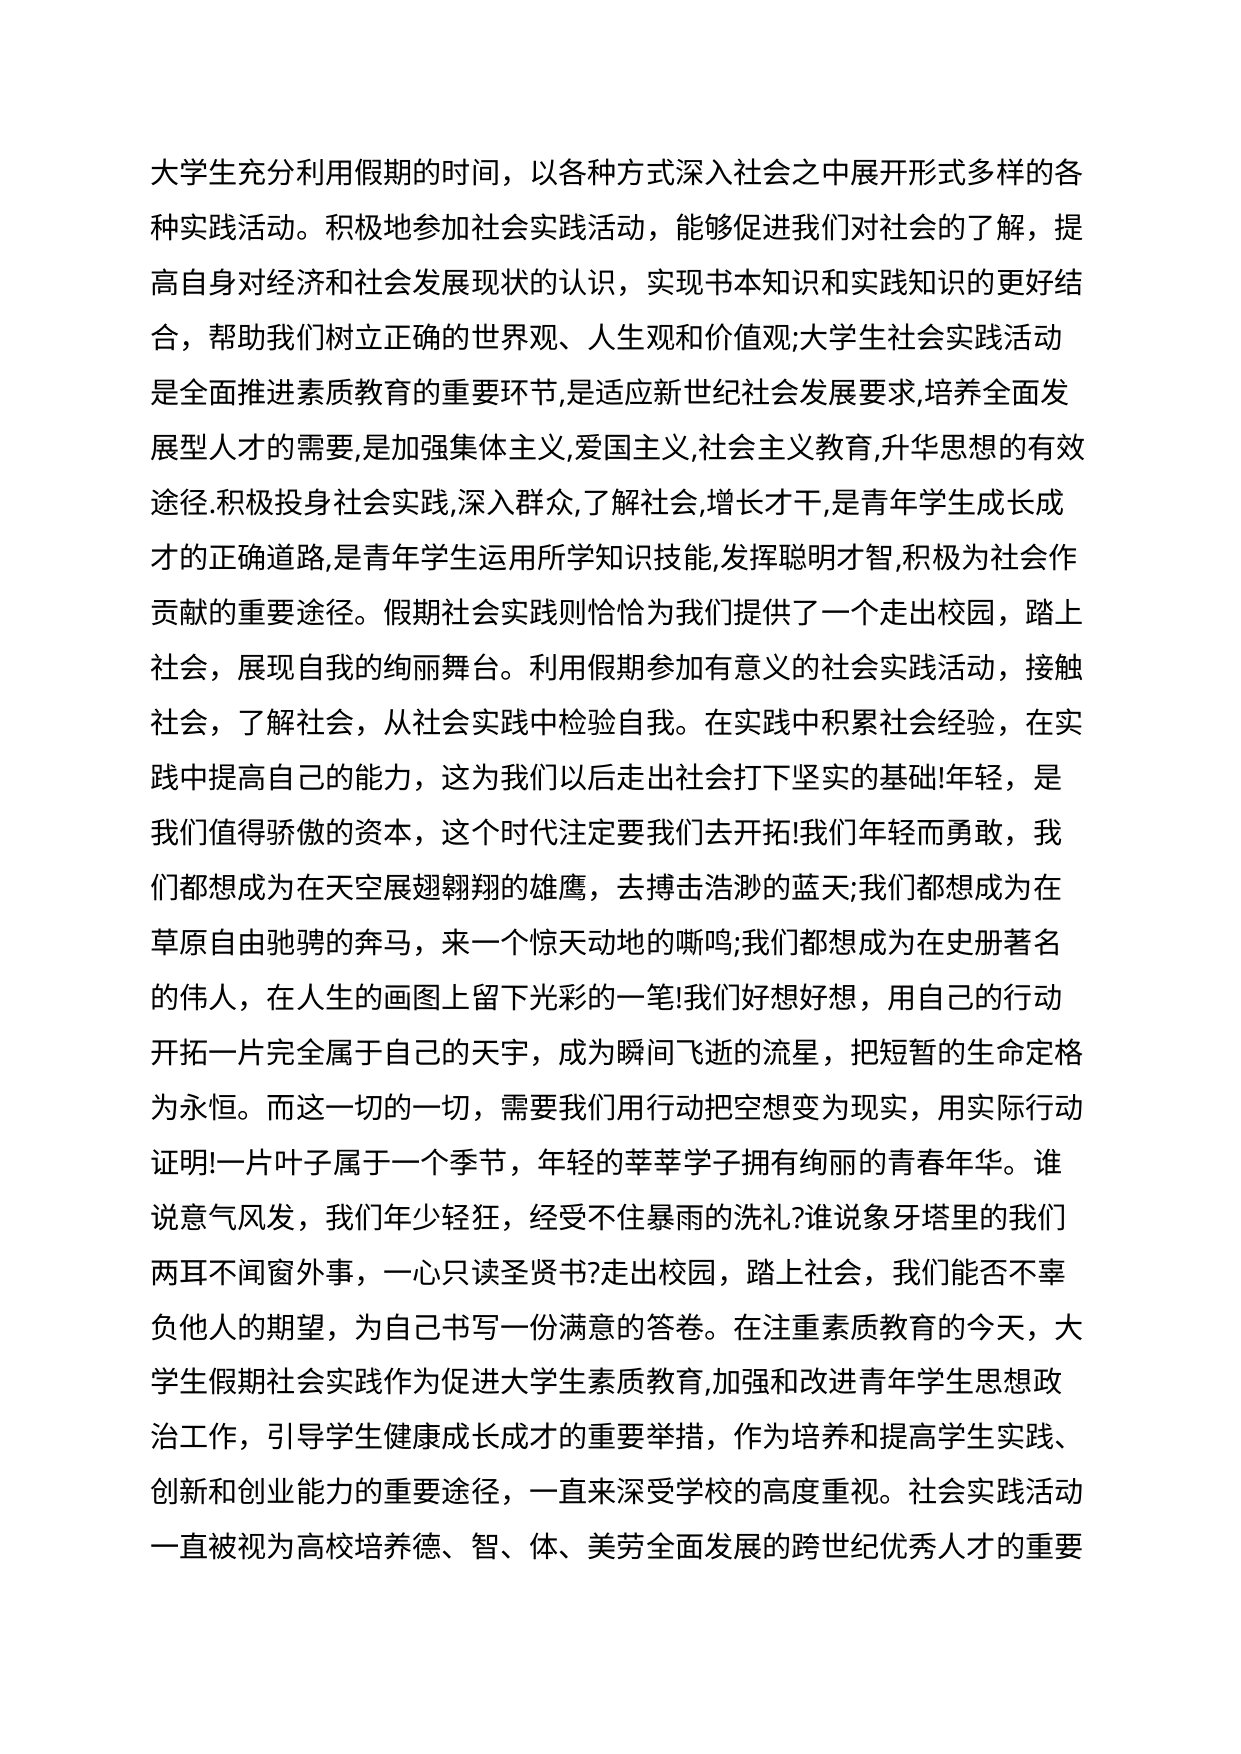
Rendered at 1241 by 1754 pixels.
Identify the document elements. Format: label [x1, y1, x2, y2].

text [150, 150, 1090, 1566]
